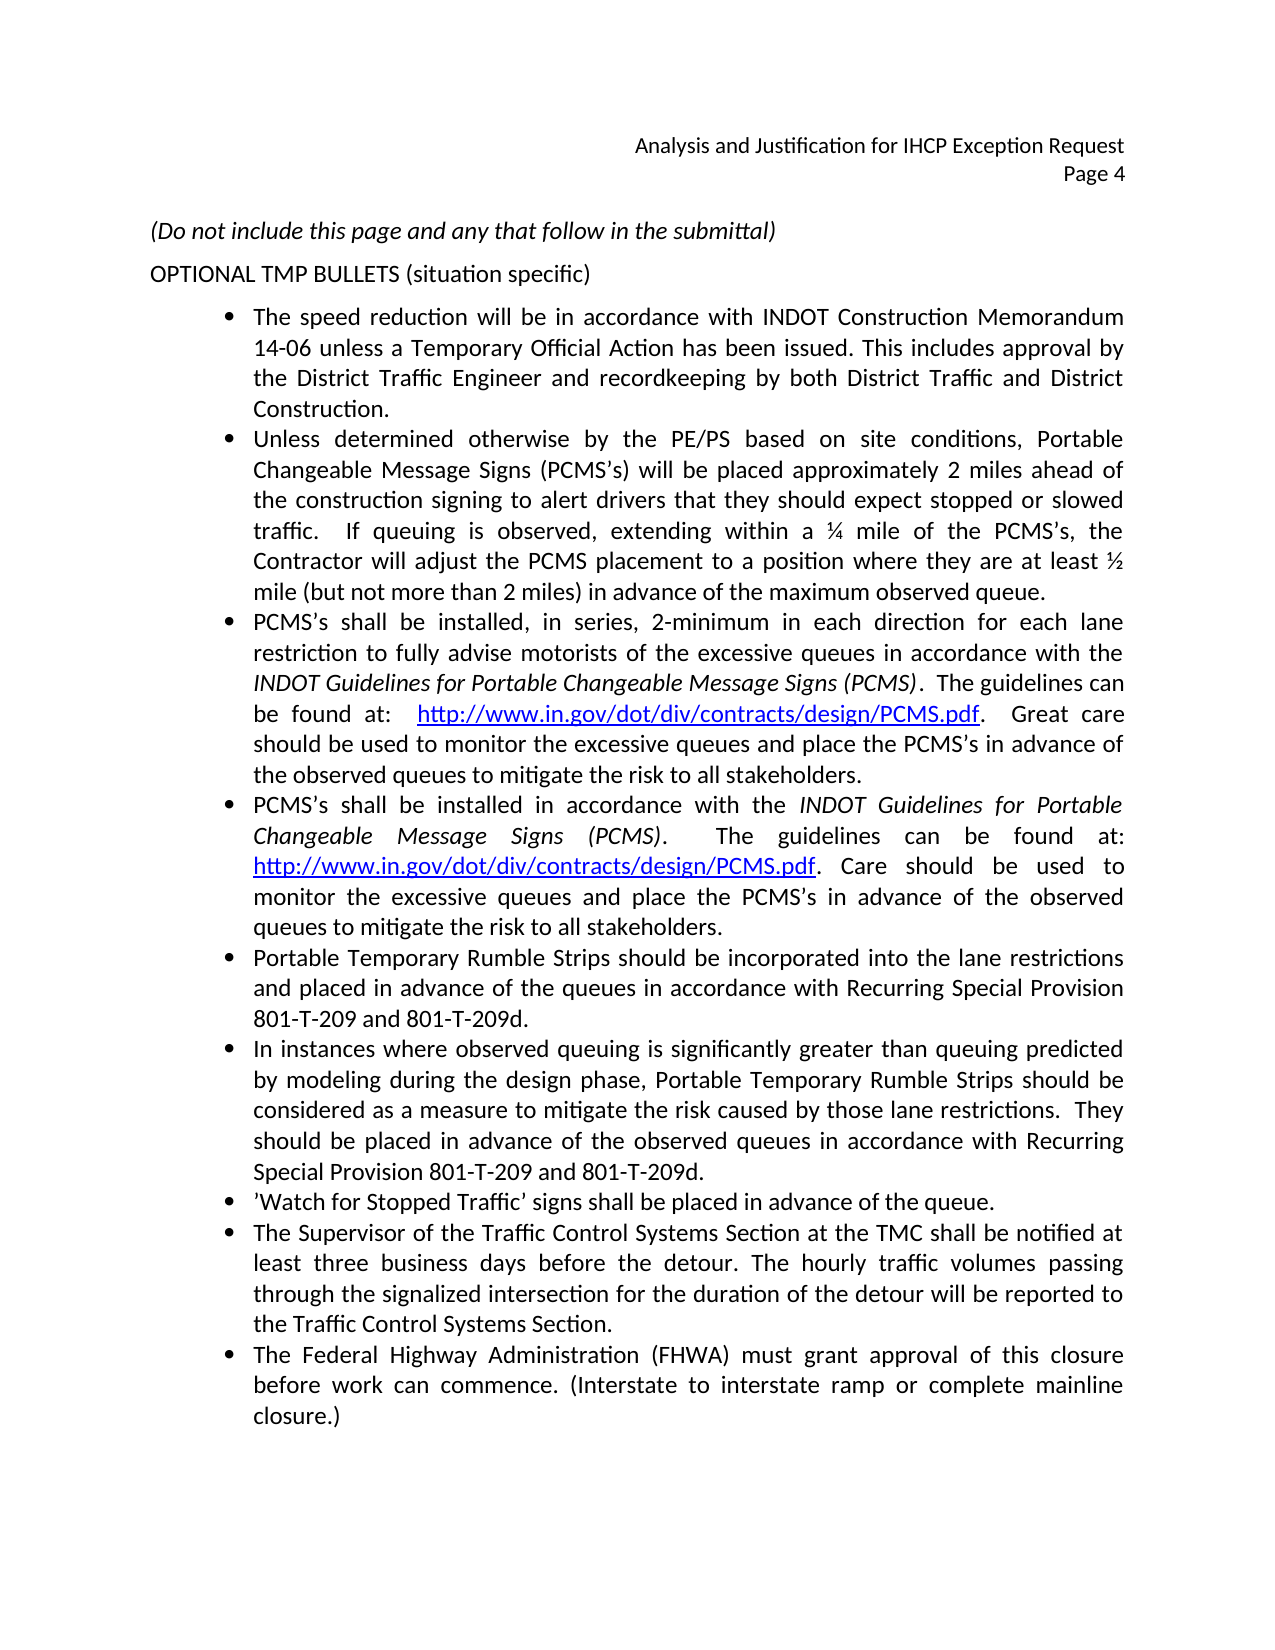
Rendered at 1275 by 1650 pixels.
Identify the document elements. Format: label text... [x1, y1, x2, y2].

list The speed reduction will be in accordance with INDOT Construction Memorandum 14-06 unless a Temporary Official Action has been issued. This includes approval by the District Traffic Engineer and recordkeeping by both District Traffic and District Construction. [225, 301, 1125, 423]
list PCMS’s shall be installed in accordance with the INDOT Guidelines for Portable Changeable Message Signs (PCMS). The guidelines can be found at: http://www.in.gov/dot/div/contracts/design/PCMS.pdf. Care should be used to monitor the excessive queues and place the PCMS’s in advance of the observed queues to mitigate the risk to all stakeholders. [225, 789, 1125, 942]
list Portable Temporary Rumble Strips should be incorporated into the lane restrictions and placed in advance of the queues in accordance with Recurring Special Provision 801-T-209 and 801-T-209d. [225, 942, 1125, 1034]
list The Federal Highway Administration (FHWA) must grant approval of this closure before work can commence. (Interstate to interstate ramp or complete mainline closure.) [225, 1339, 1125, 1430]
text (Do not include this page and any that follow in the submittal) [150, 215, 1125, 246]
list Unless determined otherwise by the PE/PS based on site conditions, Portable Changeable Message Signs (PCMS’s) will be placed approximately 2 miles ahead of the construction signing to alert drivers that they should expect stopped or slowed traffic. If queuing is observed, extending within a ¼ mile of the PCMS’s, the Contractor will adjust the PCMS placement to a position where they are at least ½ mile (but not more than 2 miles) in advance of the maximum observed queue. [225, 423, 1125, 606]
text OPTIONAL TMP BULLETS (situation specific) [150, 258, 1125, 289]
list In instances where observed queuing is significantly greater than queuing predicted by modeling during the design phase, Portable Temporary Rumble Strips should be considered as a measure to mitigate the risk caused by those lane restrictions. They should be placed in advance of the observed queues in accordance with Recurring Special Provision 801-T-209 and 801-T-209d. [225, 1034, 1125, 1186]
list ’Watch for Stopped Traffic’ signs shall be placed in advance of the queue. [225, 1186, 1125, 1217]
list The Supervisor of the Traffic Control Systems Section at the TMC shall be notified at least three business days before the detour. The hourly traffic volumes passing through the signalized intersection for the duration of the detour will be reported to the Traffic Control Systems Section. [225, 1217, 1125, 1339]
list PCMS’s shall be installed, in series, 2-minimum in each direction for each lane restriction to fully advise motorists of the excessive queues in accordance with the INDOT Guidelines for Portable Changeable Message Signs (PCMS). The guidelines can be found at: http://www.in.gov/dot/div/contracts/design/PCMS.pdf. Great care should be used to monitor the excessive queues and place the PCMS’s in advance of the observed queues to mitigate the risk to all stakeholders. [225, 606, 1125, 789]
